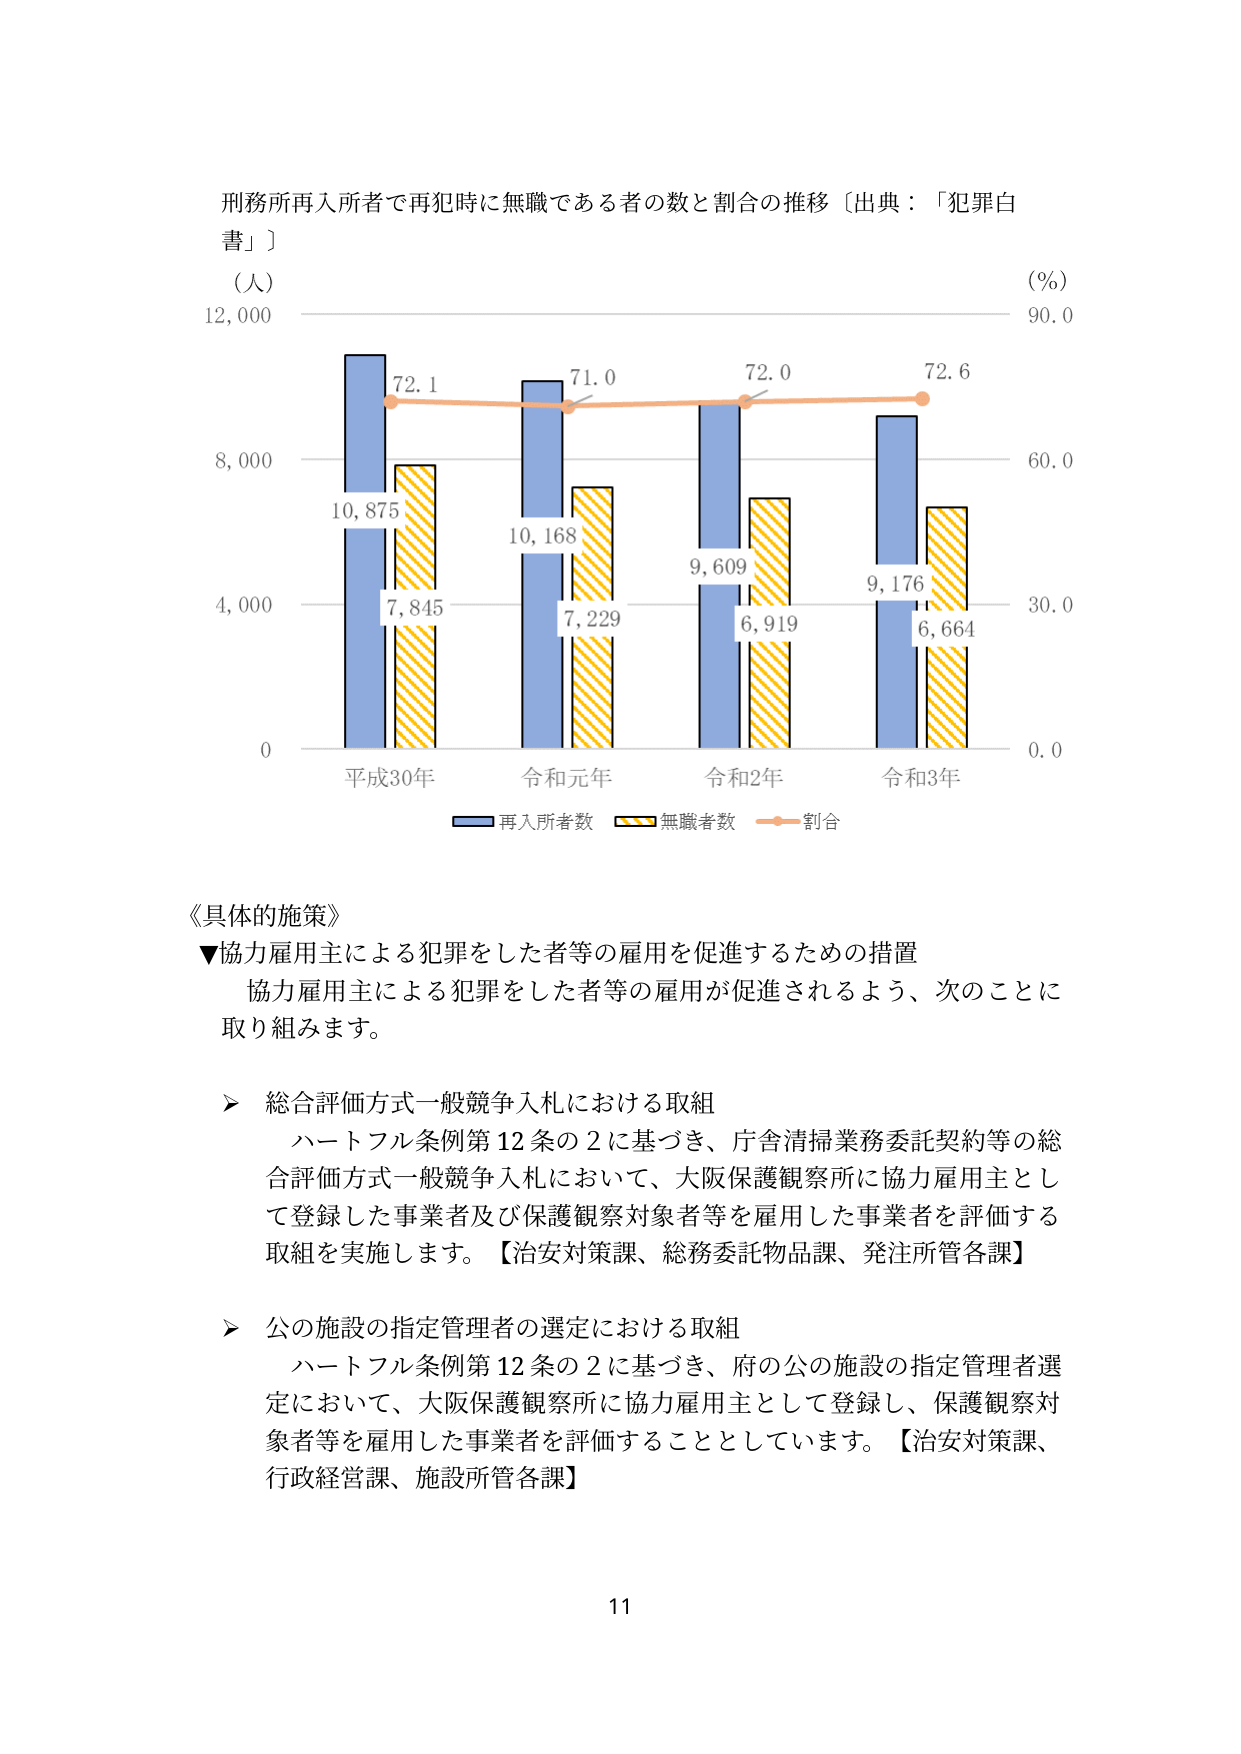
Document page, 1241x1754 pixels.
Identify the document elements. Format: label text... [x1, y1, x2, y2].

text 刑務所再入所者で再犯時に無職である者の数と割合の推移〔出典：「犯罪白書」〕 [221, 183, 1019, 258]
text 協力雇用主による犯罪をした者等の雇用が促進されるよう、次のことに取り組みます。 [221, 971, 1063, 1046]
list 公の施設の指定管理者の選定における取組 [221, 1308, 1063, 1346]
text ハートフル条例第12条の２に基づき、庁舎清掃業務委託契約等の総合評価方式一般競争入札において、大阪保護観察所に協力雇用主として登録した事業者及び保護観察対象者等を雇用した事業者を評価する取組を実施します。【治安対策課、総務委託物品課、発注所管各課】 [265, 1121, 1063, 1271]
text 《具体的施策》 [177, 896, 1063, 933]
text ハートフル条例第12条の２に基づき、府の公の施設の指定管理者選定において、大阪保護観察所に協力雇用主として登録し、保護観察対象者等を雇用した事業者を評価することとしています。【治安対策課、行政経営課、施設所管各課】 [265, 1346, 1063, 1496]
picture [200, 258, 1087, 850]
text ▼協力雇用主による犯罪をした者等の雇用を促進するための措置 [199, 933, 1063, 971]
list 総合評価方式一般競争入札における取組 [221, 1083, 1063, 1121]
